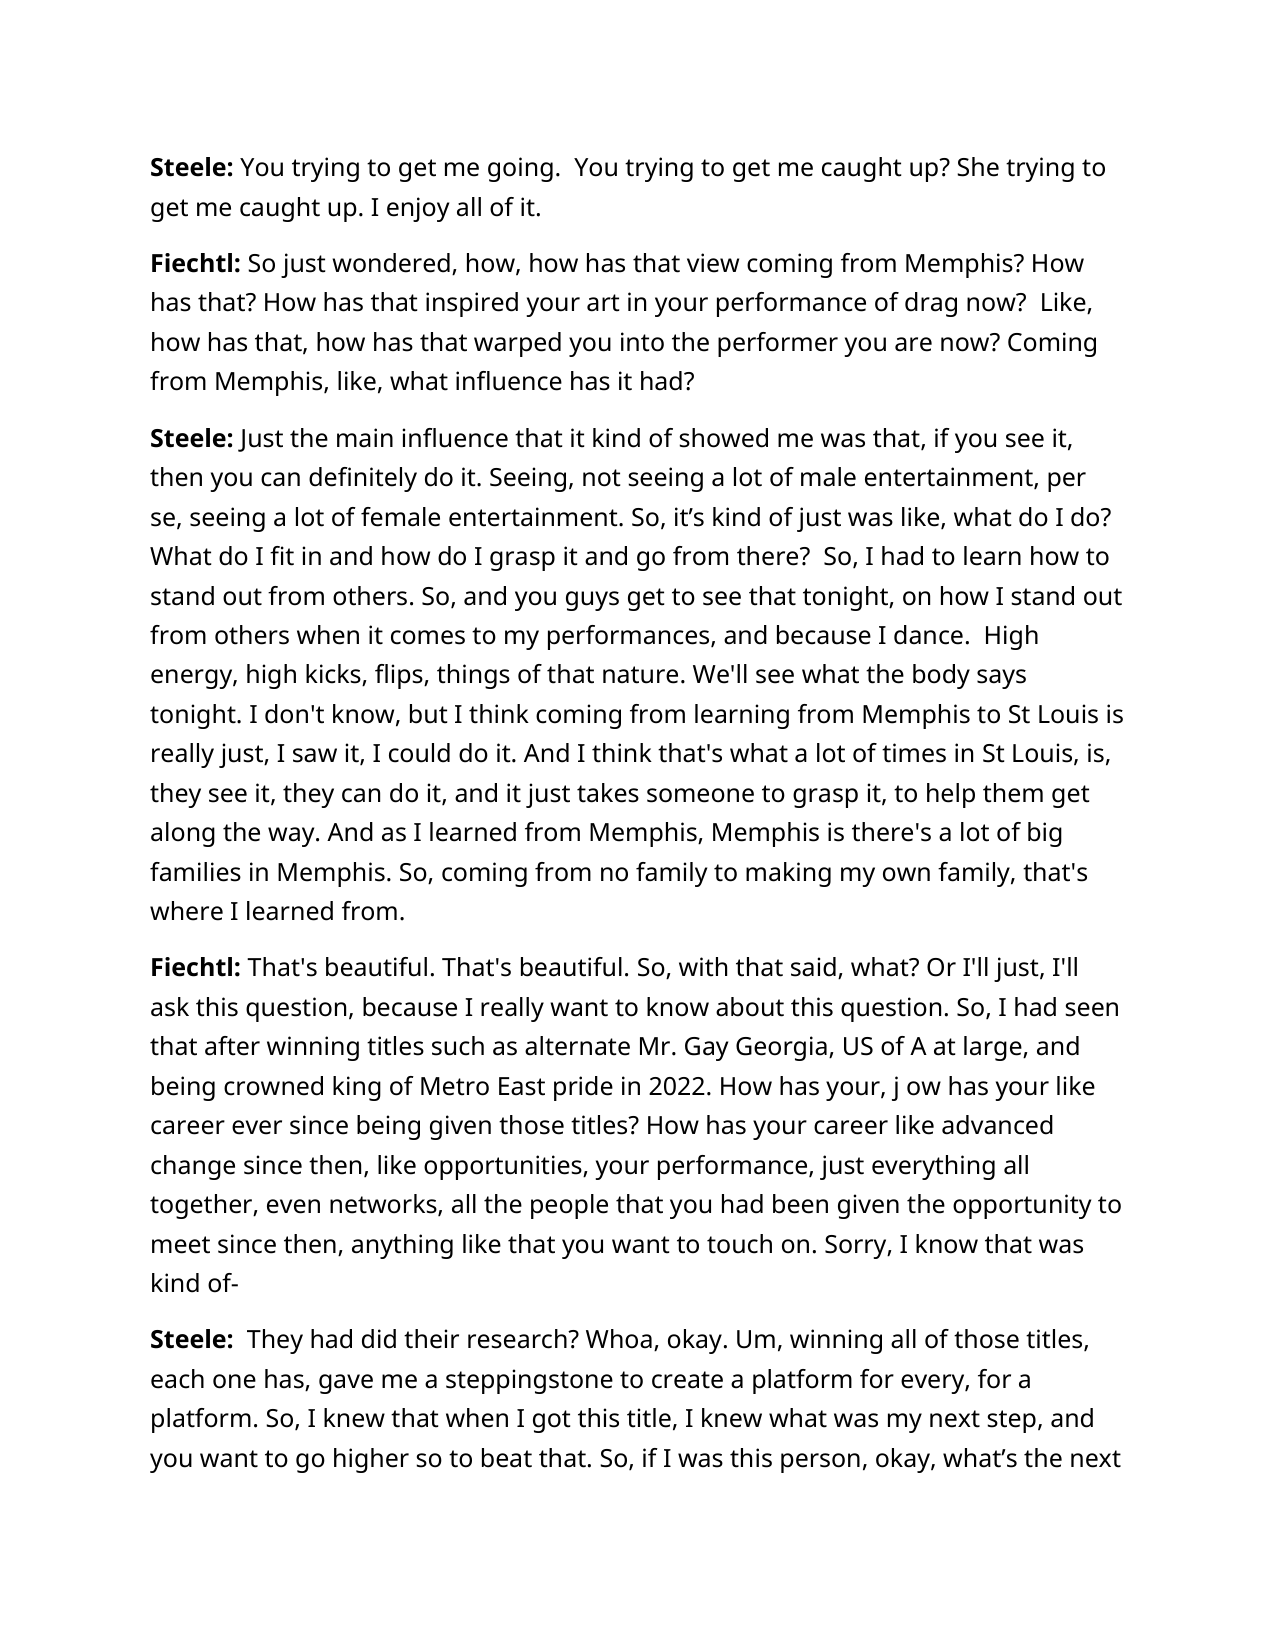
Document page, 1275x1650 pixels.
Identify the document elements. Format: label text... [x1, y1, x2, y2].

text Steele: You trying to get me going. You trying to get me caught up? She trying to get me caught up. I enjoy all of it. [150, 150, 1125, 223]
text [150, 1322, 1125, 1474]
text Fiechtl: That's beautiful. That's beautiful. So, with that said, what? Or I'll just, I'll ask this question, because I really want to know about this question. So, I had seen that after winning titles such as alternate Mr. Gay Georgia, US of A at large, and being crowned king of Metro East pride in 2022. How has your, j ow has your like career ever since being given those titles? How has your career like advanced change since then, like opportunities, your performance, just everything all together, even networks, all the people that you had been given the opportunity to meet since then, anything like that you want to touch on. Sorry, I know that was kind of- [150, 950, 1125, 1300]
text Steele: Just the main influence that it kind of showed me was that, if you see it, then you can definitely do it. Seeing, not seeing a lot of male entertainment, per se, seeing a lot of female entertainment. So, it’s kind of just was like, what do I do? What do I fit in and how do I grasp it and go from there? So, I had to learn how to stand out from others. So, and you guys get to see that tonight, on how I stand out from others when it comes to my performances, and because I dance. High energy, high kicks, flips, things of that nature. We'll see what the body says tonight. I don't know, but I think coming from learning from Memphis to St Louis is really just, I saw it, I could do it. And I think that's what a lot of times in St Louis, is, they see it, they can do it, and it just takes someone to grasp it, to help them get along the way. And as I learned from Memphis, Memphis is there's a lot of big families in Memphis. So, coming from no family to making my own family, that's where I learned from. [150, 420, 1125, 928]
text Fiechtl: So just wondered, how, how has that view coming from Memphis? How has that? How has that inspired your art in your performance of drag now? Like, how has that, how has that warped you into the performer you are now? Coming from Memphis, like, what influence has it had? [150, 246, 1125, 398]
